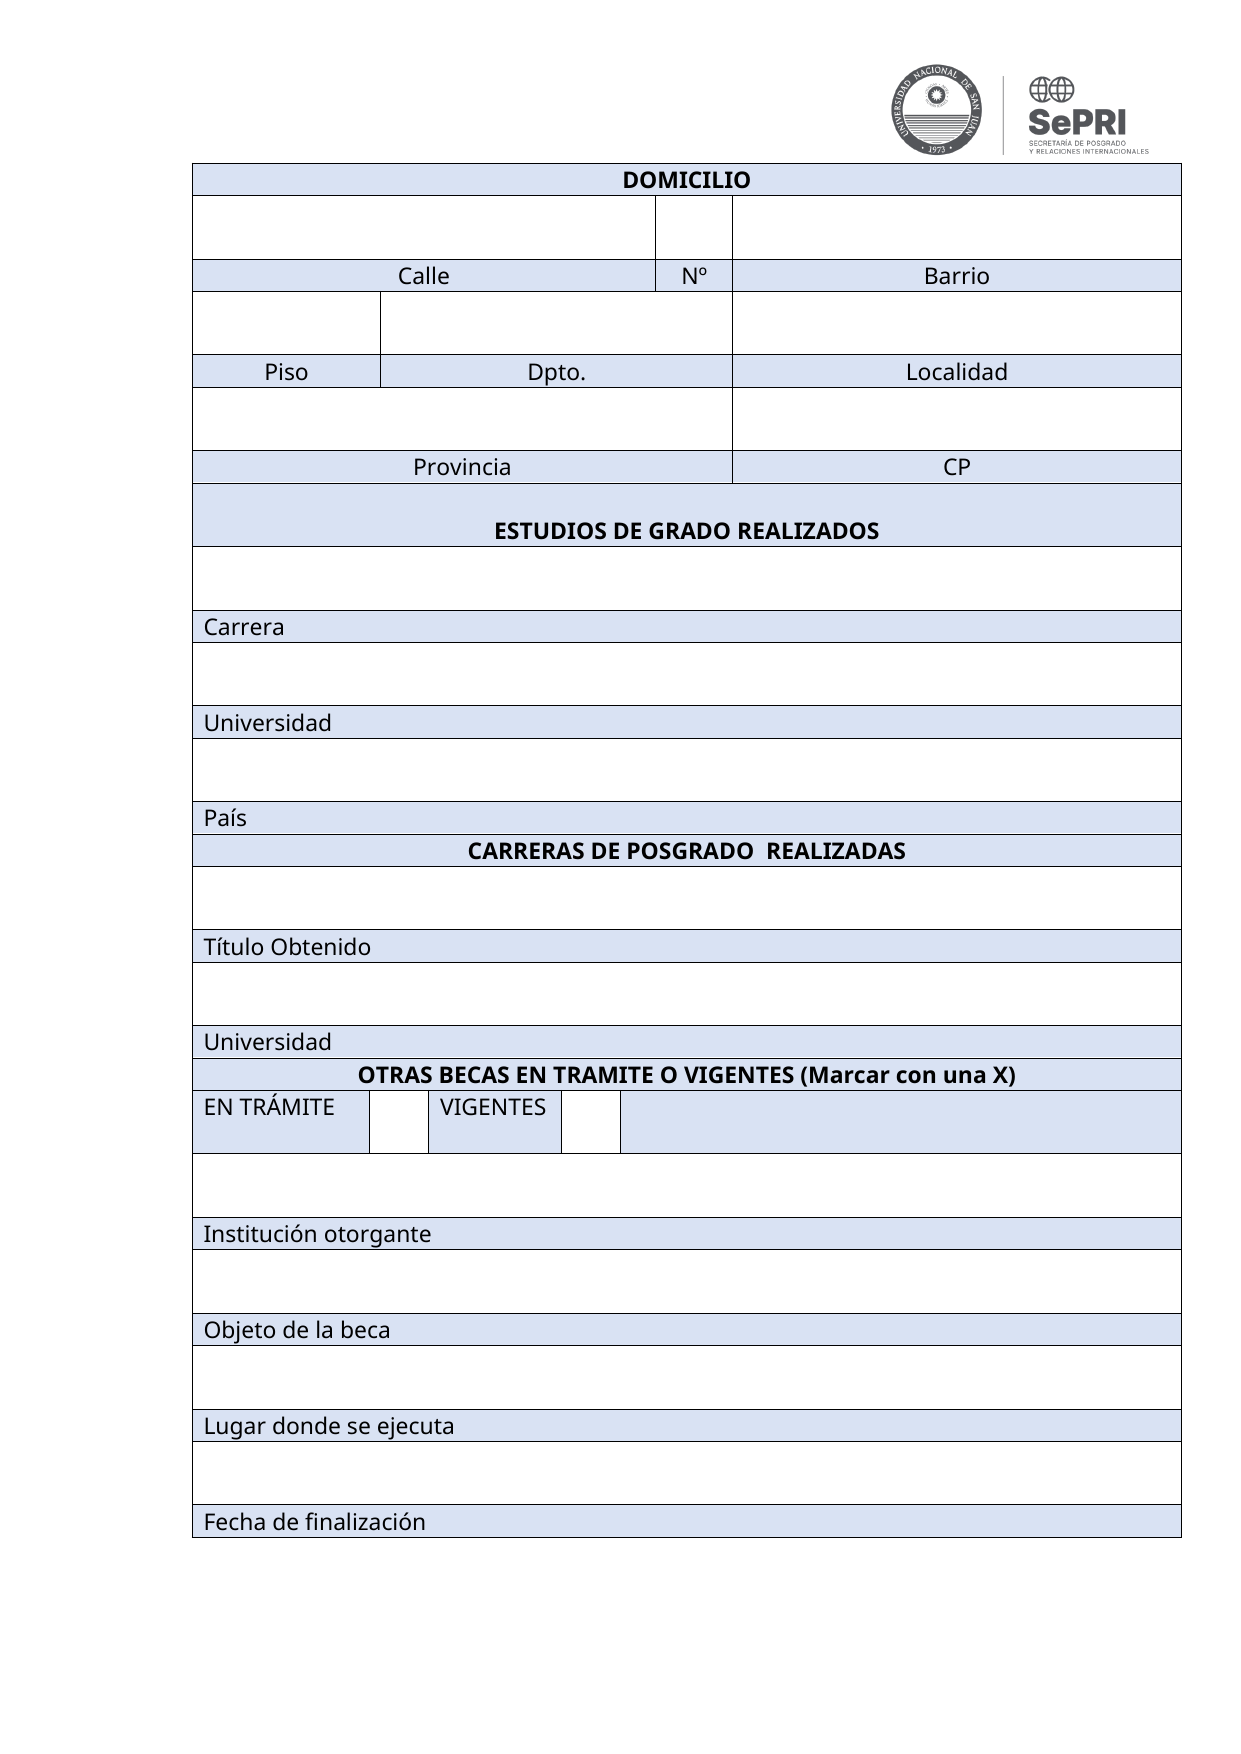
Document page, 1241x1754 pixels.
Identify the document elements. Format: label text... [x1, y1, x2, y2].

table_cell Barrio [733, 260, 1181, 291]
table_cell Carrera [193, 611, 1181, 642]
picture [882, 57, 1155, 162]
table_cell [193, 1154, 1181, 1217]
table_cell Localidad [733, 355, 1181, 387]
table_cell Título Obtenido [193, 930, 1181, 962]
table_cell [193, 1346, 1181, 1408]
table_cell [193, 388, 732, 450]
table_cell EN TRÁMITE [193, 1091, 369, 1153]
table_cell DOMICILIO [193, 164, 1181, 195]
table_cell [562, 1091, 620, 1153]
table_cell [733, 292, 1181, 354]
table_cell [656, 196, 732, 258]
table_cell Lugar donde se ejecuta [193, 1410, 1181, 1441]
table_cell [193, 643, 1181, 705]
table_cell [193, 547, 1181, 609]
table_cell CARRERAS DE POSGRADO REALIZADAS [193, 835, 1181, 866]
table_cell Piso [193, 355, 380, 387]
table_cell [621, 1091, 1181, 1153]
table_cell [193, 1442, 1181, 1504]
table_cell Dpto. [381, 355, 732, 387]
table_cell [193, 292, 380, 354]
table_cell Universidad [193, 1026, 1181, 1057]
table_cell Provincia [193, 451, 732, 482]
table_cell [193, 867, 1181, 929]
table_cell País [193, 802, 1181, 833]
table_cell CP [733, 451, 1181, 482]
table_cell [193, 739, 1181, 801]
table_cell [193, 196, 655, 258]
table_cell [193, 1250, 1181, 1313]
table_cell Institución otorgante [193, 1218, 1181, 1249]
table_cell [370, 1091, 428, 1153]
table_cell [193, 963, 1181, 1025]
table_cell OTRAS BECAS EN TRAMITE O VIGENTES (Marcar con una X) [193, 1059, 1181, 1090]
table_cell Objeto de la beca [193, 1314, 1181, 1345]
table_cell [733, 388, 1181, 450]
table_cell Calle [193, 260, 655, 291]
table_cell [733, 196, 1181, 258]
table_cell Universidad [193, 706, 1181, 738]
table_cell [381, 292, 732, 354]
table_cell Nº [656, 260, 732, 291]
table_cell Fecha de finalización [193, 1505, 1181, 1537]
table_cell ESTUDIOS DE GRADO REALIZADOS [193, 484, 1181, 546]
table_cell VIGENTES [429, 1091, 561, 1153]
